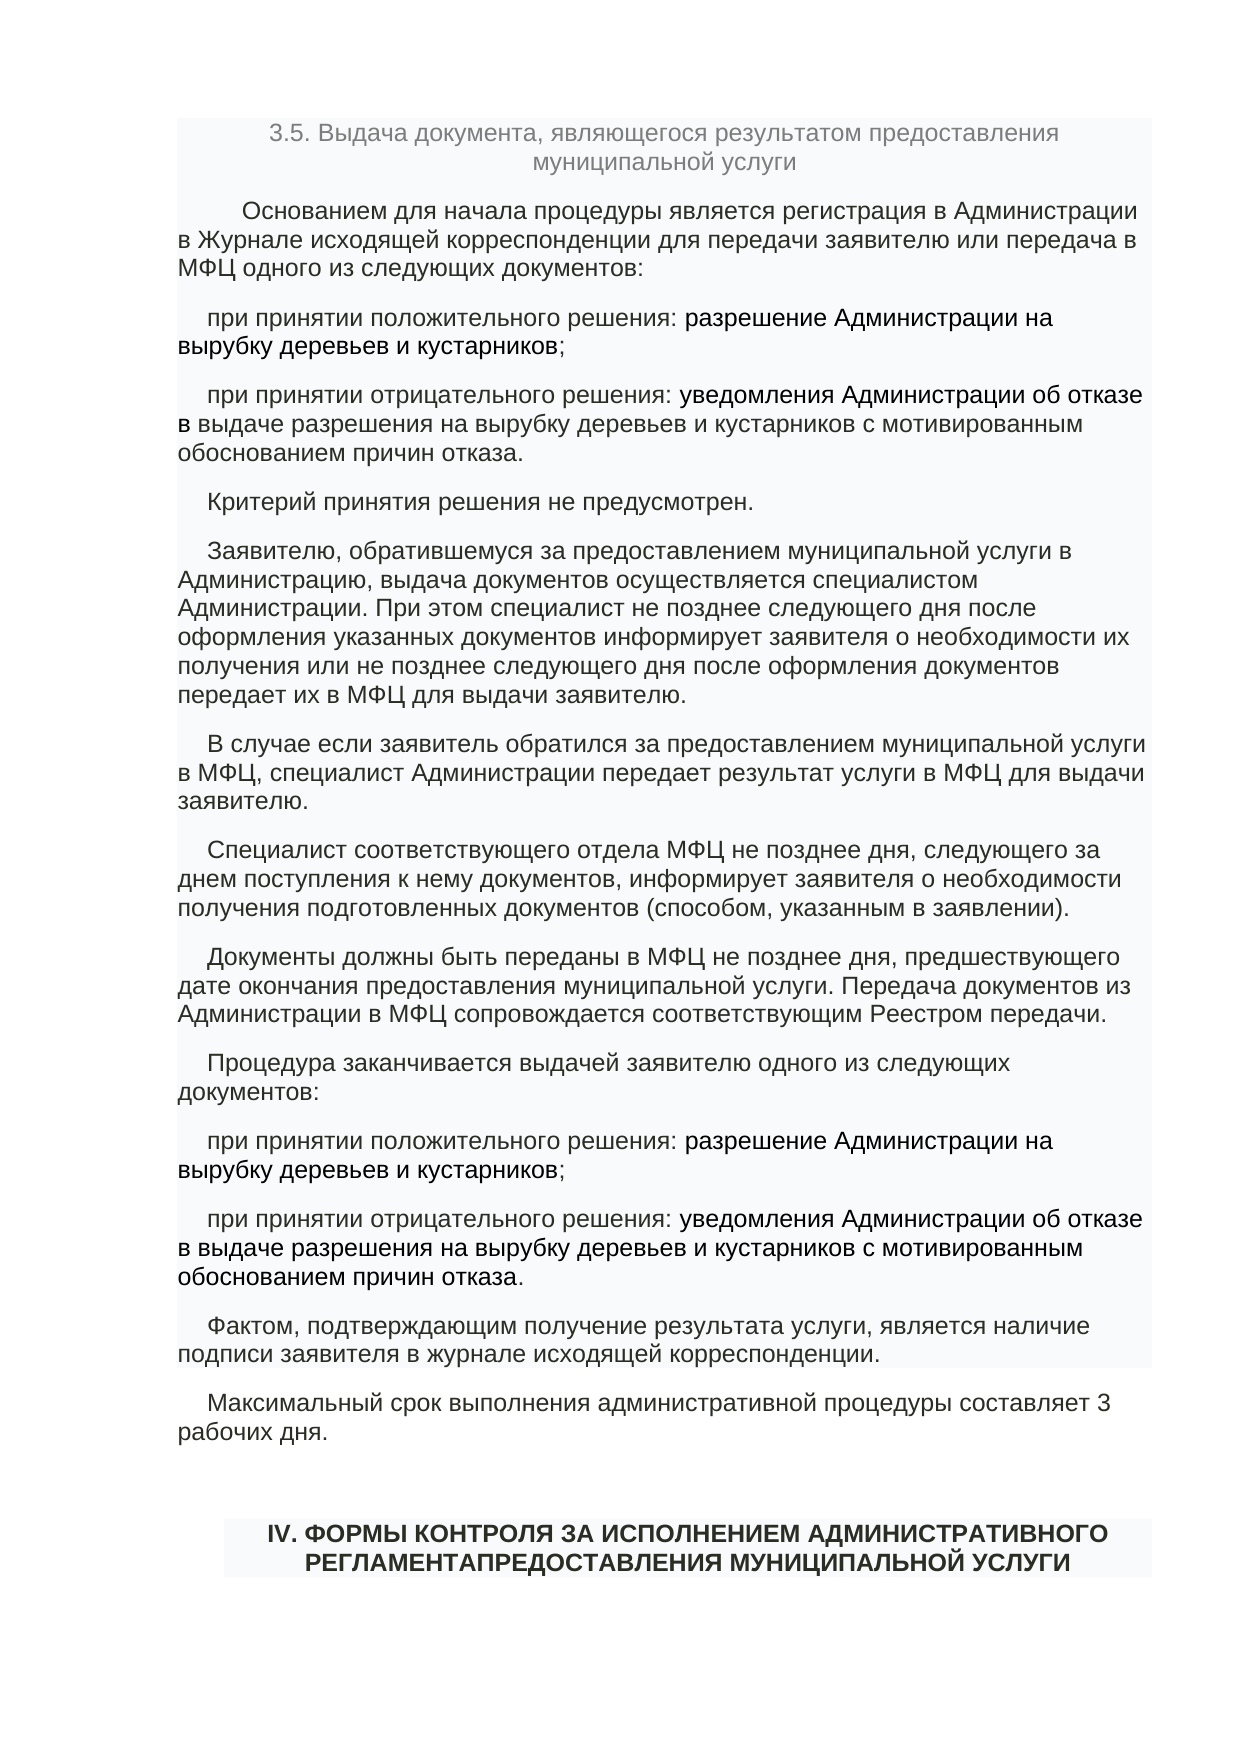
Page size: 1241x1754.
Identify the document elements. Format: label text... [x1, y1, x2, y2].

text Максимальный срок выполнения административной процедуры составляет 3 рабочих дня. [177, 1388, 1152, 1446]
text при принятии положительного решения: разрешение Администрации на вырубку деревьев и кустарников; [177, 302, 1152, 360]
text Специалист соответствующего отдела МФЦ не позднее дня, следующего за днем поступления к нему документов, информирует заявителя о необходимости получения подготовленных документов (способом, указанным в заявлении). [177, 835, 1152, 922]
text Документы должны быть переданы в МФЦ не позднее дня, предшествующего дате окончания предоставления муниципальной услуги. Передача документов из Администрации в МФЦ сопровождается соответствующим Реестром передачи. [177, 942, 1152, 1028]
text Основанием для начала процедуры является регистрация в Администрации в Журнале исходящей корреспонденции для передачи заявителю или передача в МФЦ одного из следующих документов: [177, 196, 1152, 282]
text при принятии отрицательного решения: уведомления Администрации об отказе в выдаче разрешения на вырубку деревьев и кустарников с мотивированным обоснованием причин отказа. [177, 380, 1152, 467]
subtitle 3.5. Выдача документа, являющегося результатом предоставления муниципальной услуги [177, 118, 1152, 176]
text В случае если заявитель обратился за предоставлением муниципальной услуги в МФЦ, специалист Администрации передает результат услуги в МФЦ для выдачи заявителю. [177, 729, 1152, 815]
text Критерий принятия решения не предусмотрен. [177, 487, 1152, 516]
text при принятии отрицательного решения: уведомления Администрации об отказе в выдаче разрешения на вырубку деревьев и кустарников с мотивированным обоснованием причин отказа. [177, 1204, 1152, 1290]
text Заявителю, обратившемуся за предоставлением муниципальной услуги в Администрацию, выдача документов осуществляется специалистом Администрации. При этом специалист не позднее следующего дня после оформления указанных документов информирует заявителя о необходимости их получения или не позднее следующего дня после оформления документов передает их в МФЦ для выдачи заявителю. [177, 536, 1152, 708]
text Процедура заканчивается выдачей заявителю одного из следующих документов: [177, 1048, 1152, 1106]
text при принятии положительного решения: разрешение Администрации на вырубку деревьев и кустарников; [177, 1126, 1152, 1184]
text Фактом, подтверждающим получение результата услуги, является наличие подписи заявителя в журнале исходящей корреспонденции. [177, 1311, 1152, 1368]
text IV. ФОРМЫ КОНТРОЛЯ ЗА ИСПОЛНЕНИЕМ АДМИНИСТРАТИВНОГО РЕГЛАМЕНТАПРЕДОСТАВЛЕНИЯ МУНИЦИПАЛЬНОЙ УСЛУГИ [224, 1519, 1152, 1577]
